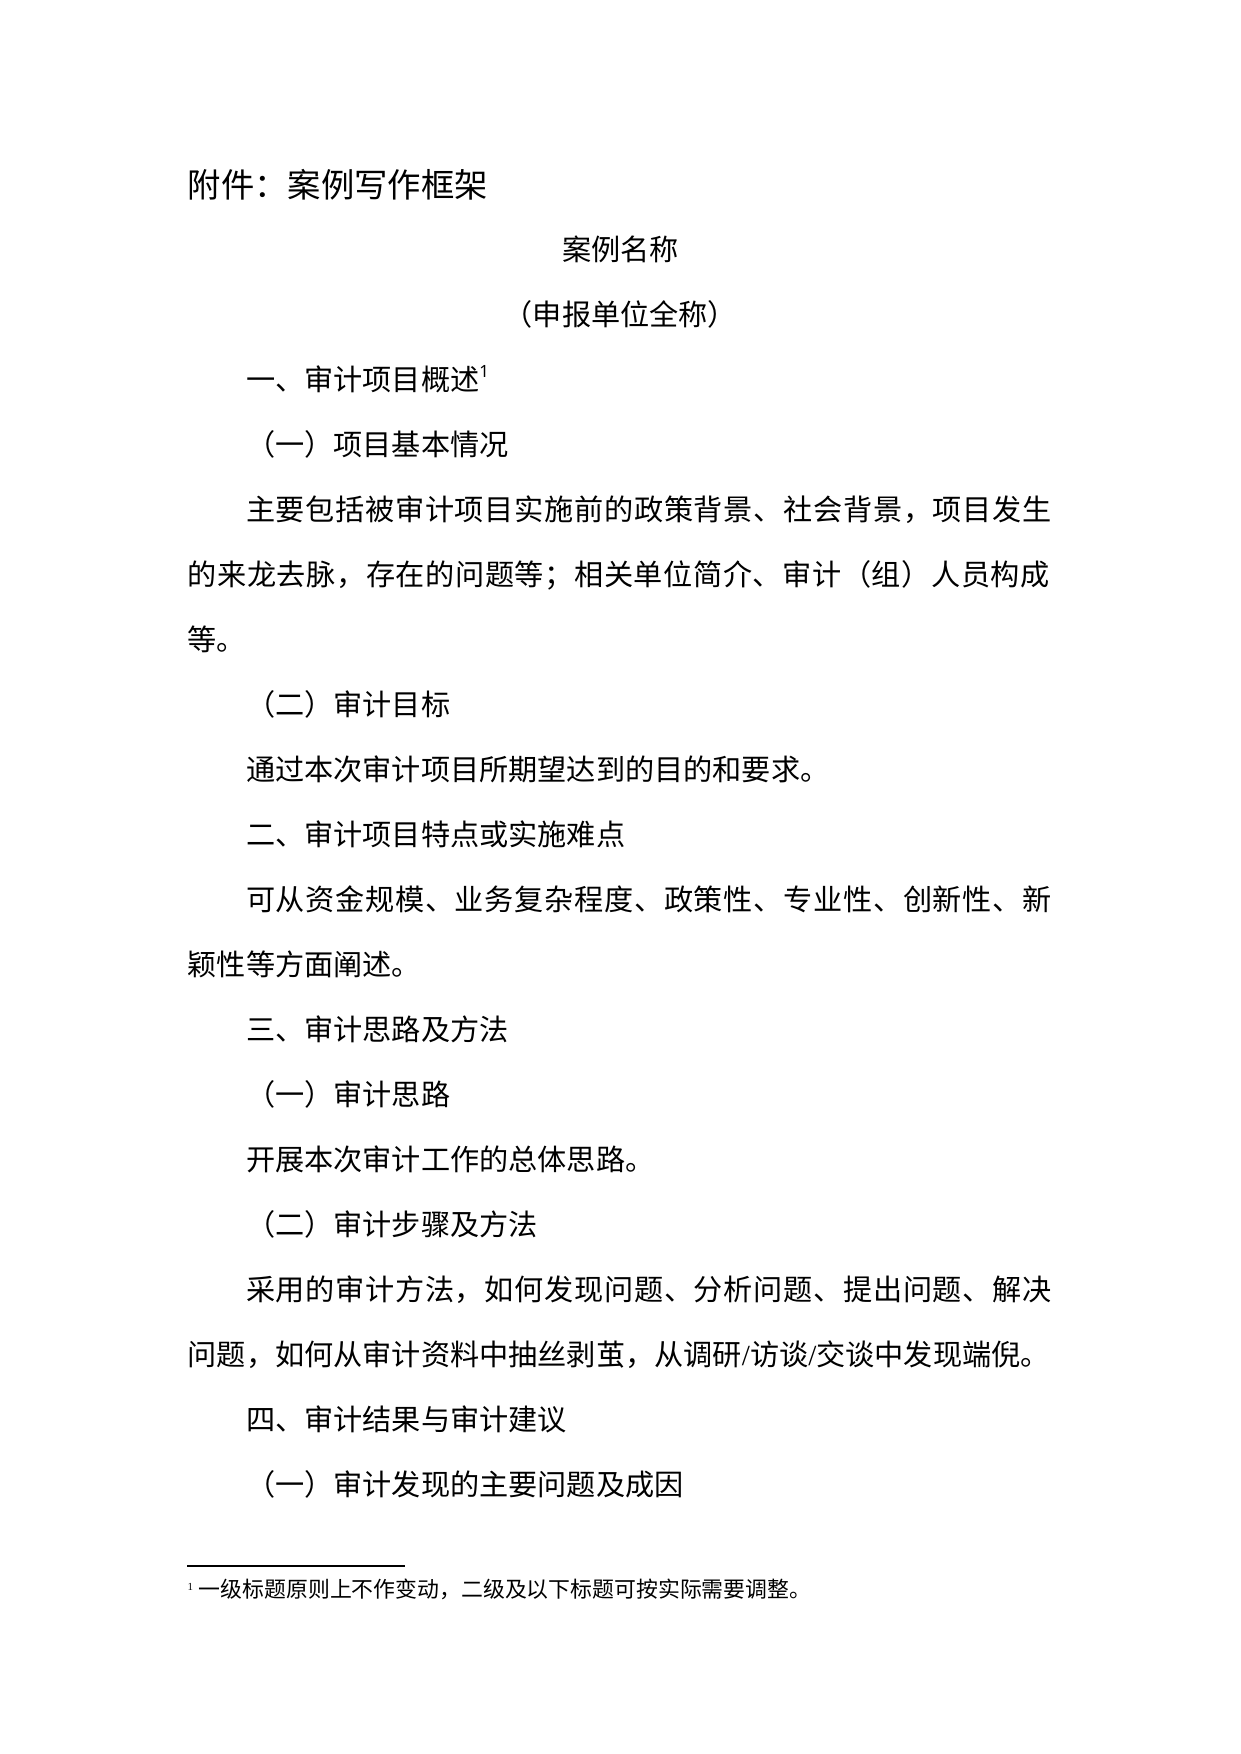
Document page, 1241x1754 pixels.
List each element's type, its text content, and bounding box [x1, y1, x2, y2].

text 四、审计结果与审计建议 [187, 1385, 1053, 1450]
text 开展本次审计工作的总体思路。 [187, 1125, 1053, 1190]
text 案例名称 [187, 215, 1053, 280]
text （一）项目基本情况 [187, 410, 1053, 475]
text 附件：案例写作框架 [187, 150, 1053, 215]
text 二、审计项目特点或实施难点 [187, 800, 1053, 865]
text 三、审计思路及方法 [187, 995, 1053, 1060]
text （申报单位全称） [187, 280, 1053, 345]
text 可从资金规模、业务复杂程度、政策性、专业性、创新性、新颖性等方面阐述。 [187, 865, 1053, 995]
text （一）审计思路 [187, 1060, 1053, 1125]
text 主要包括被审计项目实施前的政策背景、社会背景，项目发生的来龙去脉，存在的问题等；相关单位简介、审计（组）人员构成等。 [187, 475, 1053, 670]
text 通过本次审计项目所期望达到的目的和要求。 [187, 735, 1053, 800]
text 采用的审计方法，如何发现问题、分析问题、提出问题、解决问题，如何从审计资料中抽丝剥茧，从调研/访谈/交谈中发现端倪。 [187, 1255, 1053, 1385]
text 一、审计项目概述 [187, 345, 1053, 410]
text （一）审计发现的主要问题及成因 [187, 1450, 1053, 1515]
text （二）审计步骤及方法 [187, 1190, 1053, 1255]
text （二）审计目标 [187, 670, 1053, 735]
